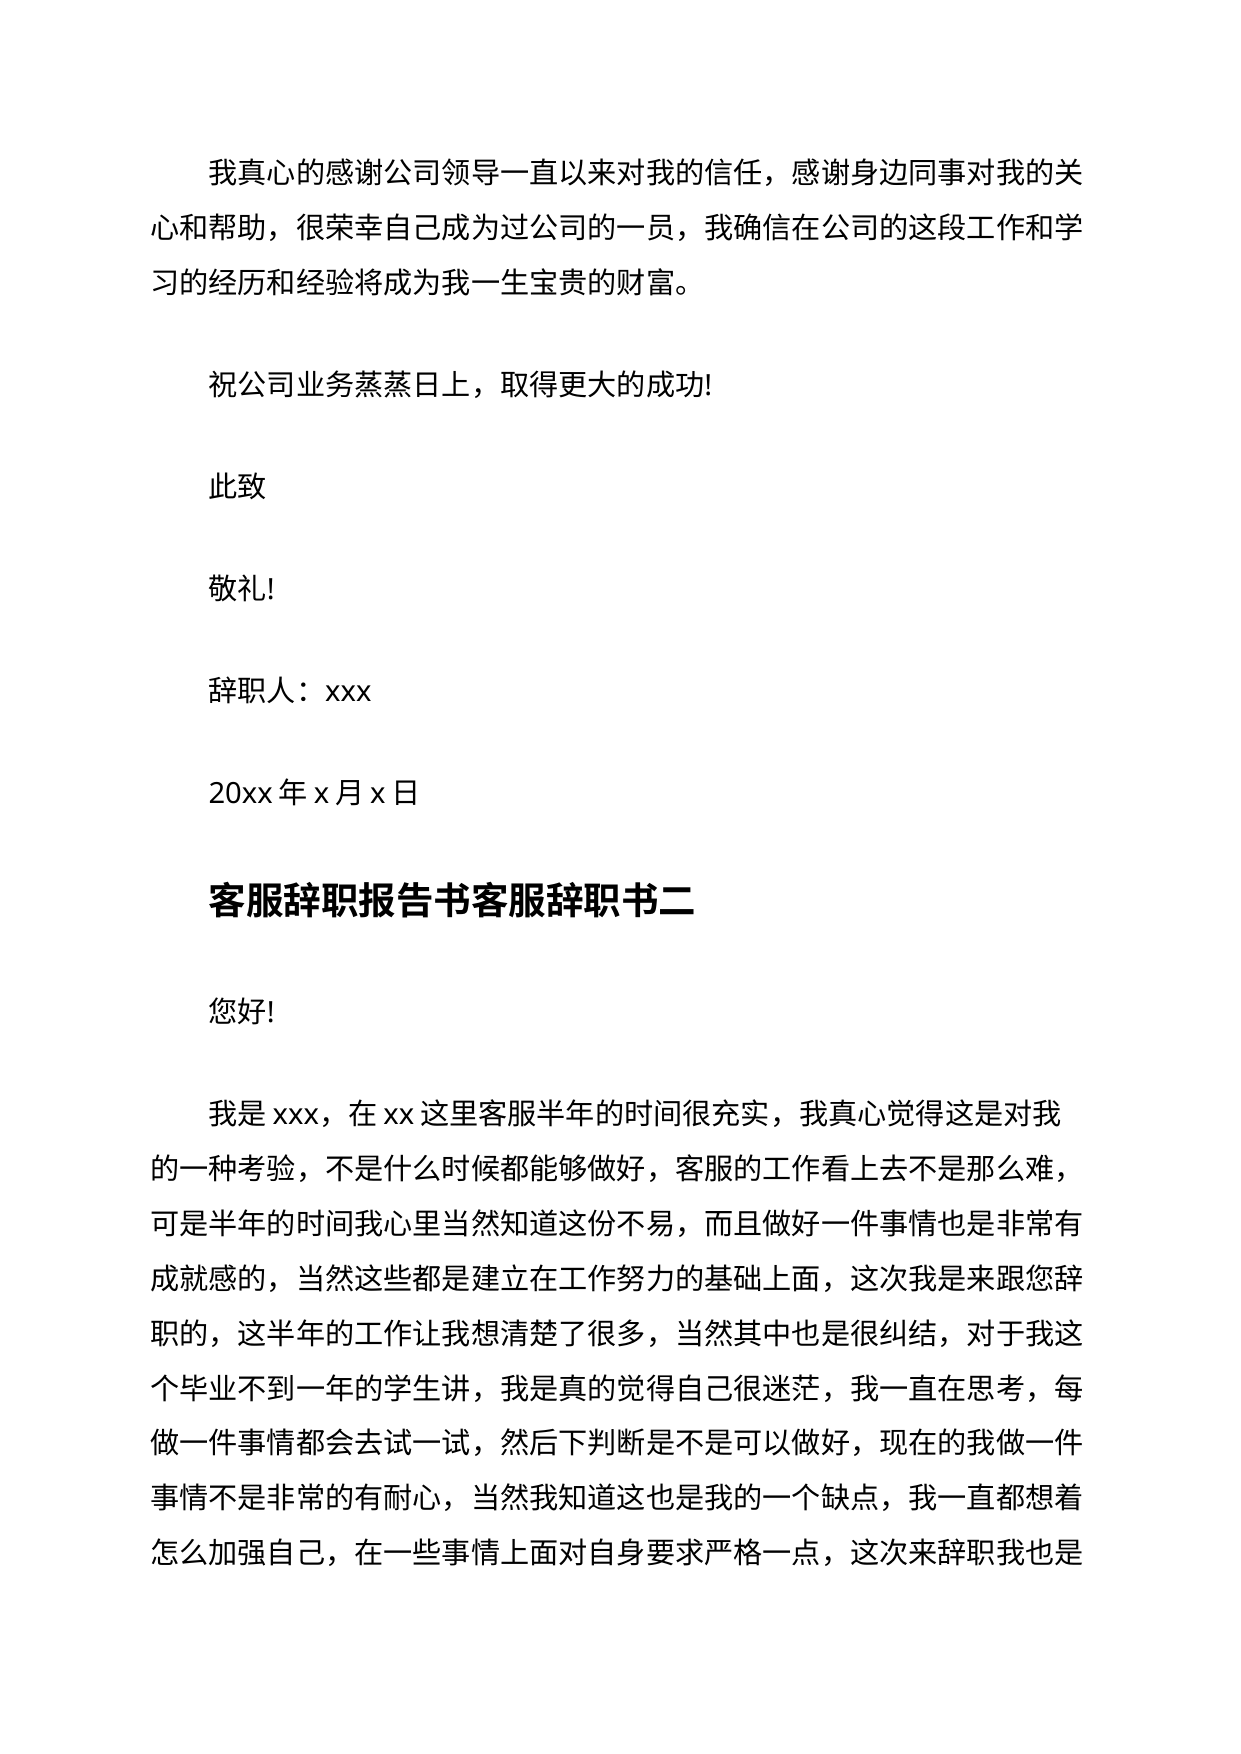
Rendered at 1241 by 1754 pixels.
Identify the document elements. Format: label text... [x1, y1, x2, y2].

text 此致 [150, 463, 1090, 506]
text 我真心的感谢公司领导一直以来对我的信任，感谢身边同事对我的关心和帮助，很荣幸自己成为过公司的一员，我确信在公司的这段工作和学习的经历和经验将成为我一生宝贵的财富。 [150, 150, 1090, 302]
text 客服辞职报告书客服辞职书二 [150, 871, 1090, 926]
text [150, 1091, 1090, 1572]
text 辞职人：xxx [150, 667, 1090, 710]
text 祝公司业务蒸蒸日上，取得更大的成功! [150, 362, 1090, 404]
text 敬礼! [150, 565, 1090, 608]
text 20xx年x月x日 [150, 769, 1090, 812]
text 您好! [150, 989, 1090, 1031]
